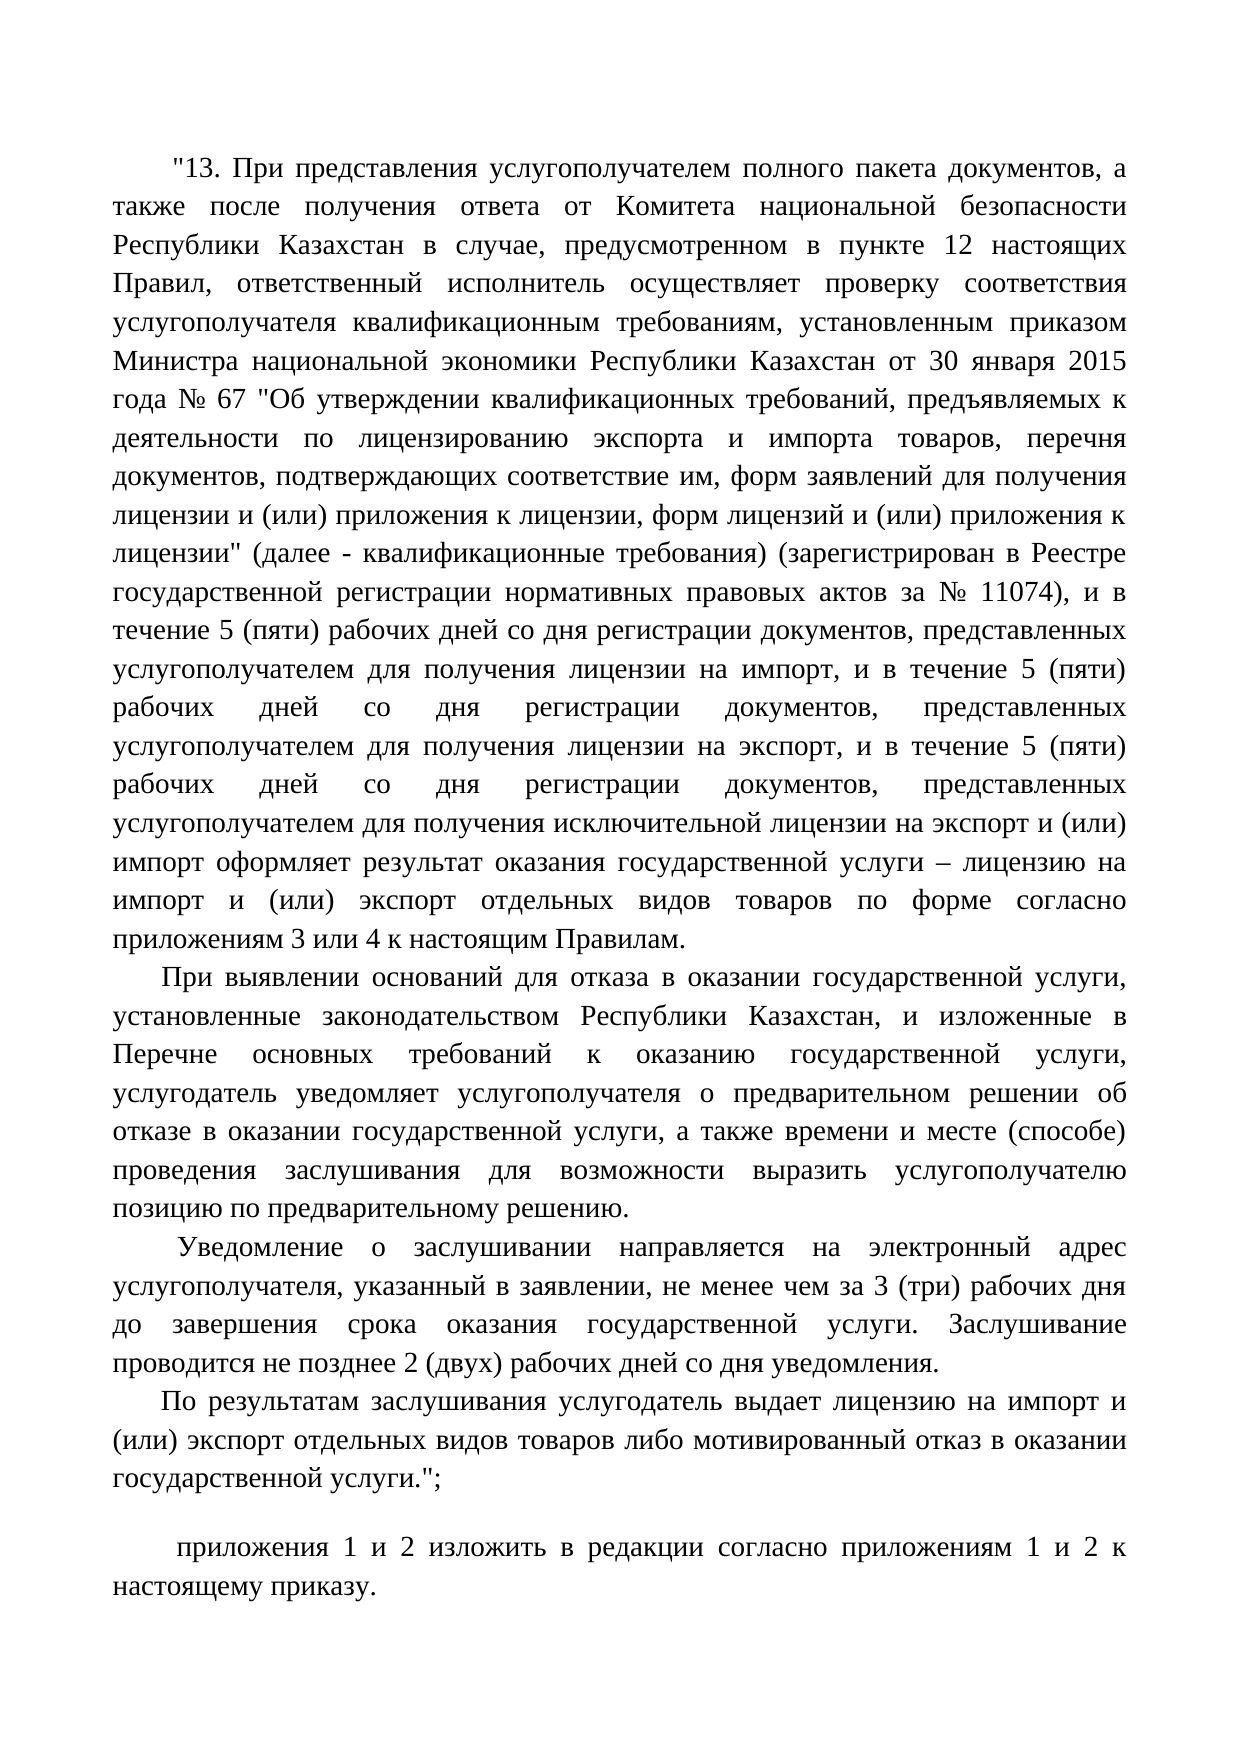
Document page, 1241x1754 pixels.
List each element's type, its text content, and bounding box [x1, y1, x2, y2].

text "13. При представления услугополучателем полного пакета документов, а также после получения ответа от Комитета национальной безопасности Республики Казахстан в случае, предусмотренном в пункте 12 настоящих Правил, ответственный исполнитель осуществляет проверку соответствия услугополучателя квалификационным требованиям, установленным приказом Министра национальной экономики Республики Казахстан от 30 января 2015 года № 67 "Об утверждении квалификационных требований, предъявляемых к деятельности по лицензированию экспорта и импорта товаров, перечня документов, подтверждающих соответствие им, форм заявлений для получения лицензии и (или) приложения к лицензии, форм лицензий и (или) приложения к лицензии" (далее - квалификационные требования) (зарегистрирован в Реестре государственной регистрации нормативных правовых актов за № 11074), и в течение 5 (пяти) рабочих дней со дня регистрации документов, представленных услугополучателем для получения лицензии на импорт, и в течение 5 (пяти) рабочих дней со дня регистрации документов, представленных услугополучателем для получения лицензии на экспорт, и в течение 5 (пяти) рабочих дней со дня регистрации документов, представленных услугополучателем для получения исключительной лицензии на экспорт и (или) импорт оформляет результат оказания государственной услуги – лицензию на импорт и (или) экспорт отдельных видов товаров по форме согласно приложениям 3 или 4 к настоящим Правилам. [112, 150, 1128, 954]
text По результатам заслушивания услугодатель выдает лицензию на импорт и (или) экспорт отдельных видов товаров либо мотивированный отказ в оказании государственной услуги."; [112, 1383, 1128, 1494]
text При выявлении оснований для отказа в оказании государственной услуги, установленные законодательством Республики Казахстан, и изложенные в Перечне основных требований к оказанию государственной услуги, услугодатель уведомляет услугополучателя о предварительном решении об отказе в оказании государственной услуги, а также времени и месте (способе) проведения заслушивания для возможности выразить услугополучателю позицию по предварительному решению. [112, 959, 1128, 1224]
text приложения 1 и 2 изложить в редакции согласно приложениям 1 и 2 к настоящему приказу. [112, 1529, 1128, 1601]
text Уведомление о заслушивании направляется на электронный адрес услугополучателя, указанный в заявлении, не менее чем за 3 (три) рабочих дня до завершения срока оказания государственной услуги. Заслушивание проводится не позднее 2 (двух) рабочих дней со дня уведомления. [112, 1229, 1128, 1378]
